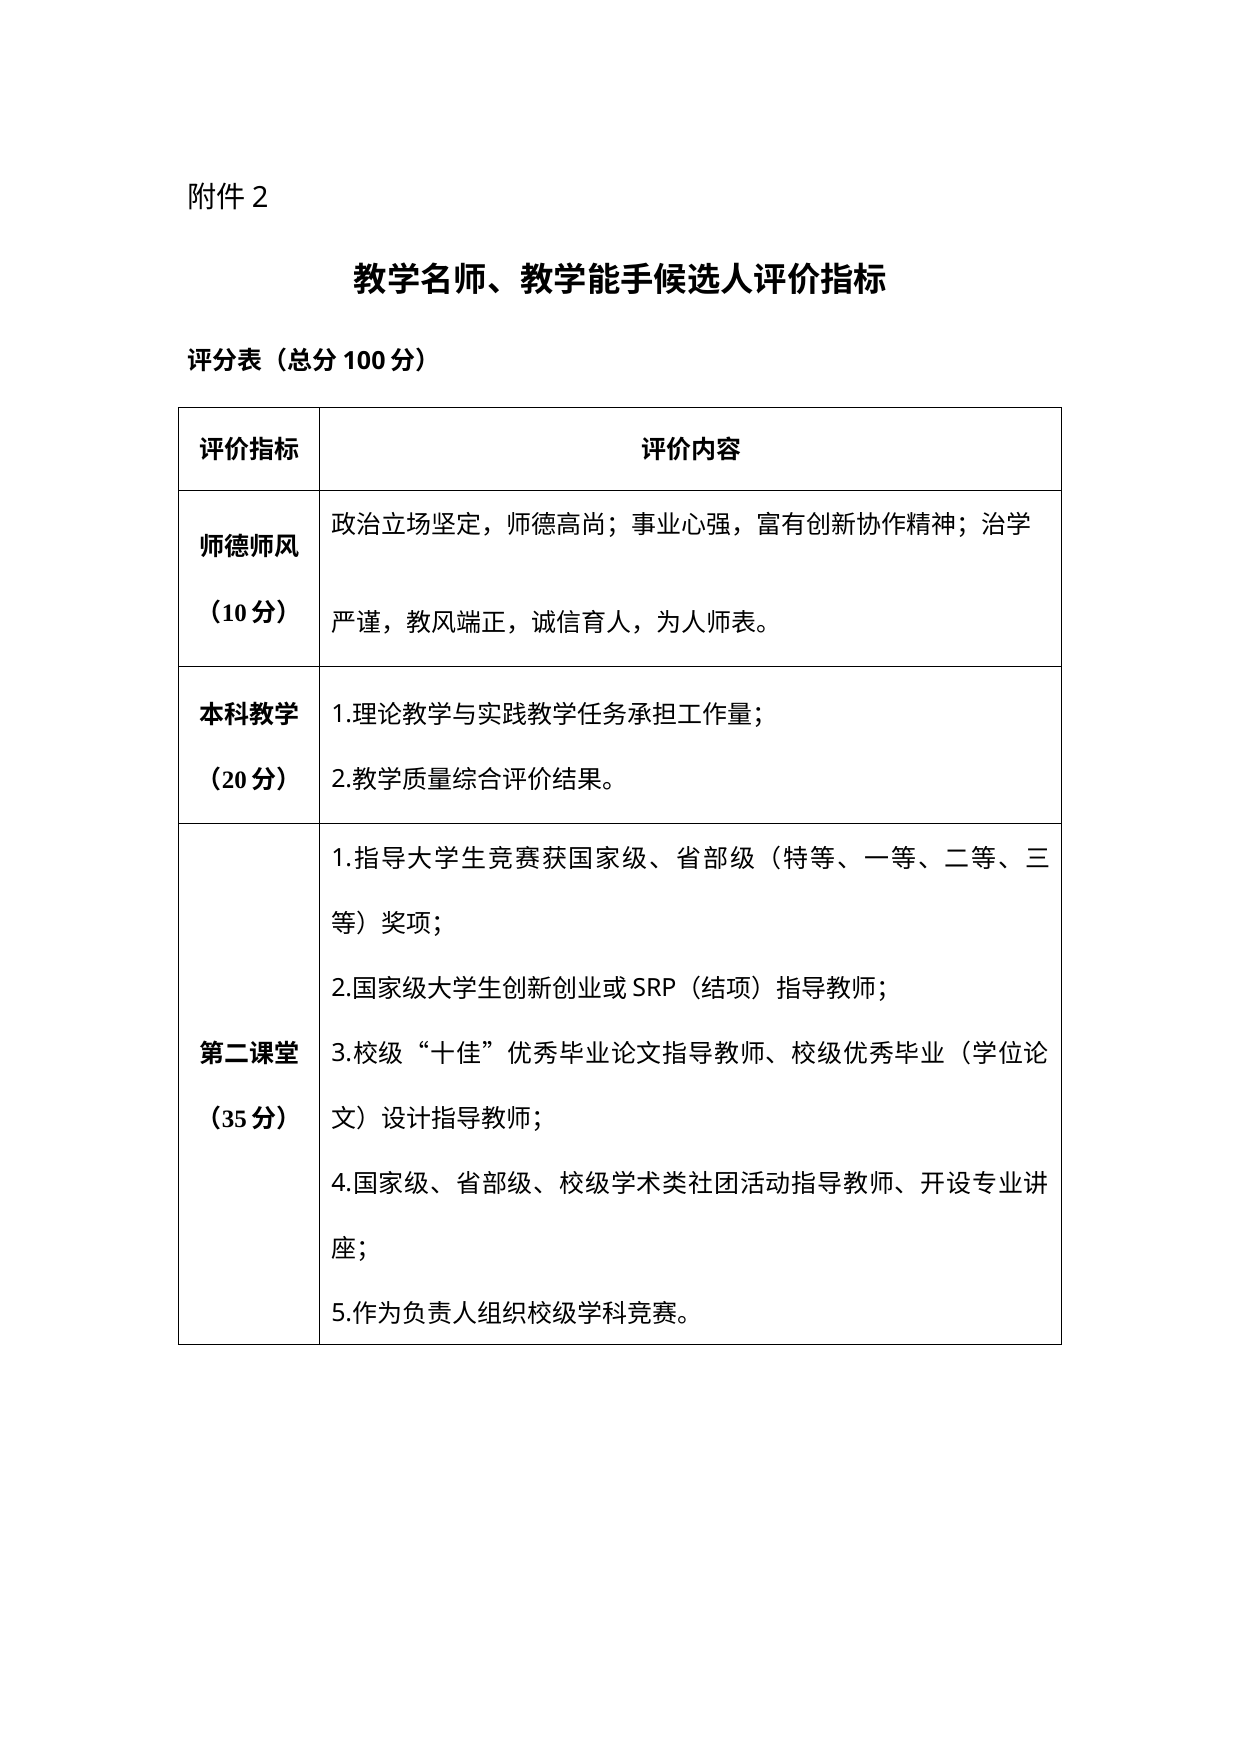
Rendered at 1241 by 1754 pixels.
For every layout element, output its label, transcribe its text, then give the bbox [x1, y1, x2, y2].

table_cell 政治立场坚定，师德高尚；事业心强，富有创新协作精神；治学严谨，教风端正，诚信育人，为人师表。 [320, 491, 1061, 666]
table_cell 第二课堂 （35分） [179, 824, 319, 1344]
text 附件2 [187, 162, 1053, 227]
table_cell 师德师风 （10分） [179, 491, 319, 666]
table_header 评价内容 [320, 408, 1061, 489]
text 评分表（总分100分） [187, 326, 1053, 391]
table_cell 本科教学 （20分） [179, 667, 319, 823]
text 教学名师、教学能手候选人评价指标 [187, 244, 1053, 309]
table_header 评价指标 [179, 408, 319, 489]
table_cell 1.理论教学与实践教学任务承担工作量； 2.教学质量综合评价结果。 [320, 667, 1061, 823]
table_cell 1.指导大学生竞赛获国家级、省部级（特等、一等、二等、三等）奖项； 2.国家级大学生创新创业或SRP（结项）指导教师； 3.校级“十佳”优秀毕业论文指导教师、校级优秀毕业（学位论文）设计指导教师； 4.国家级、省部级、校级学术类社团活动指导教师、开设专业讲座； 5.作为负责人组织校级学科竞赛。 [320, 824, 1061, 1344]
